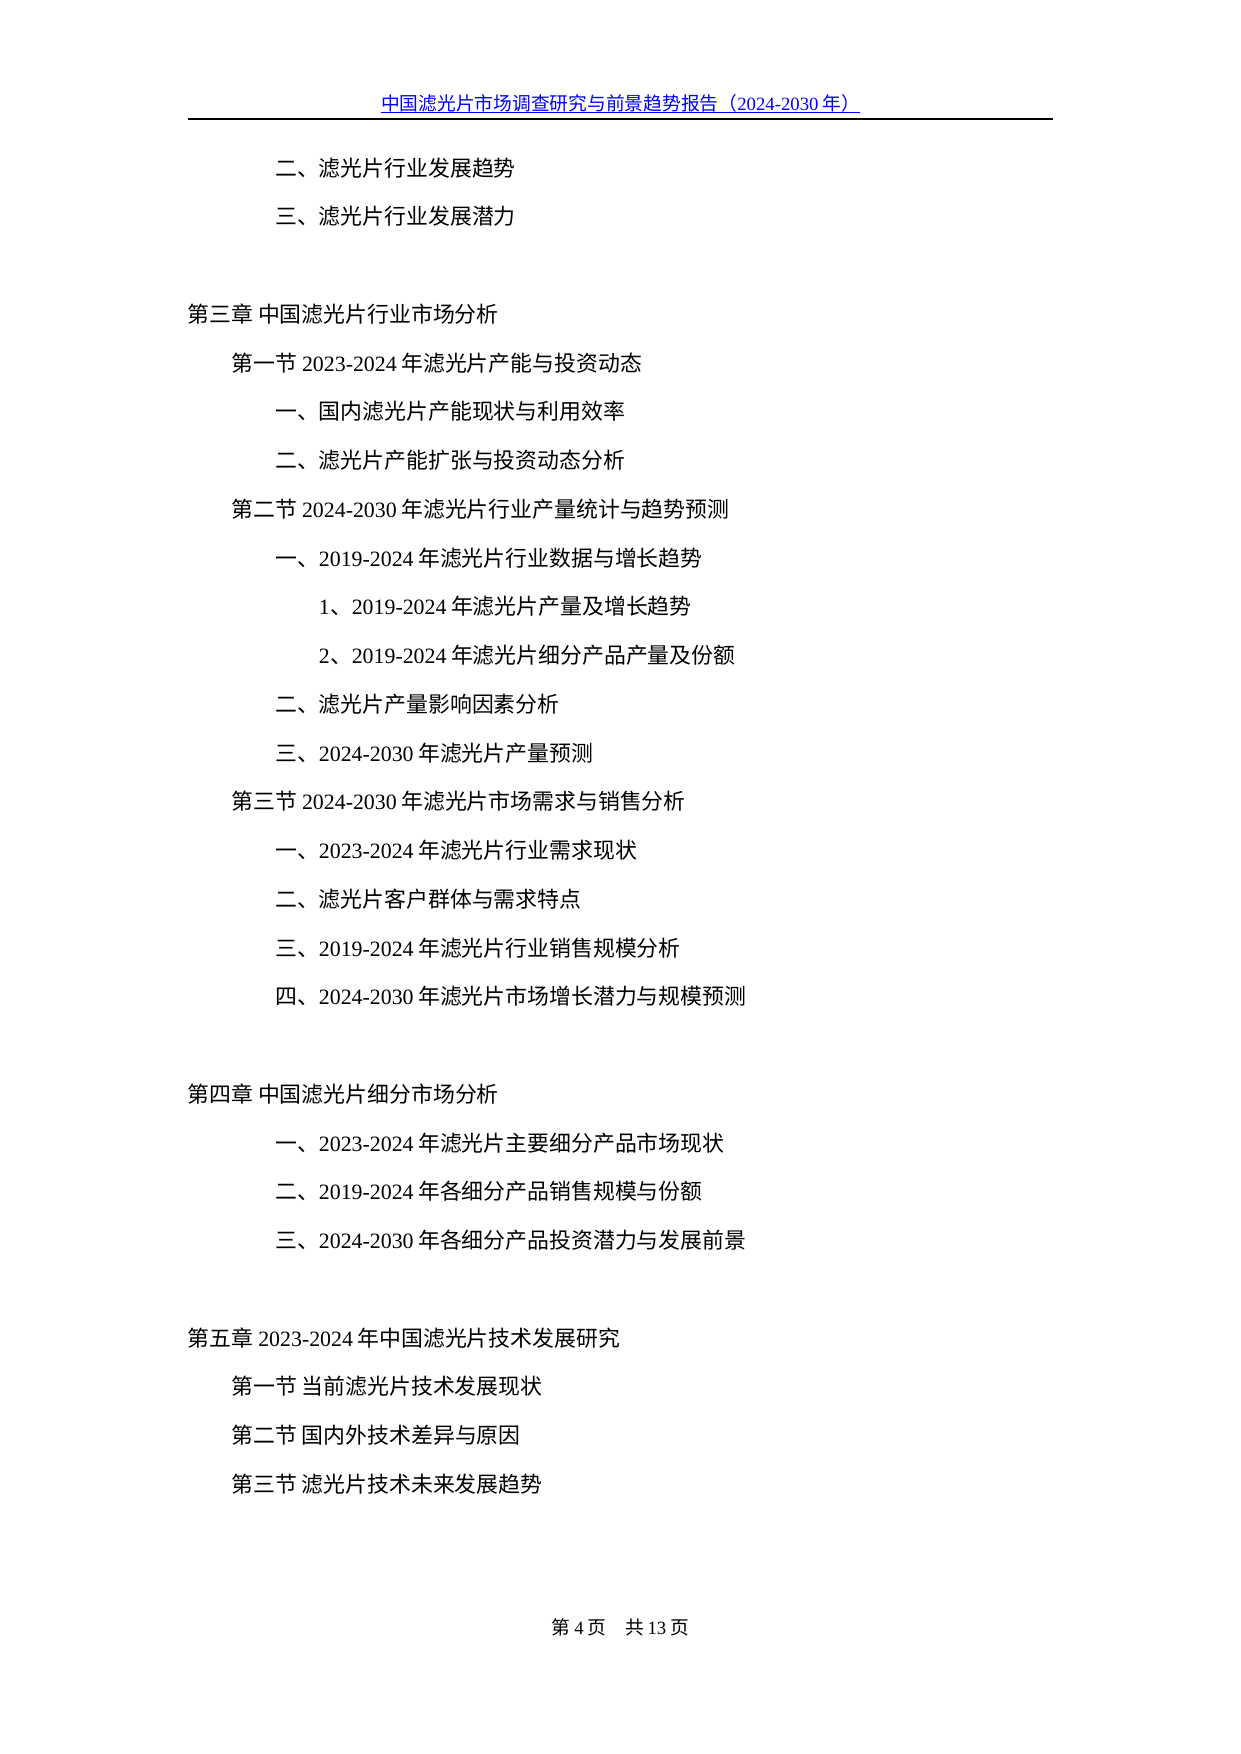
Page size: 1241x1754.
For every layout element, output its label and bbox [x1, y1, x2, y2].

text [187, 150, 1053, 1499]
